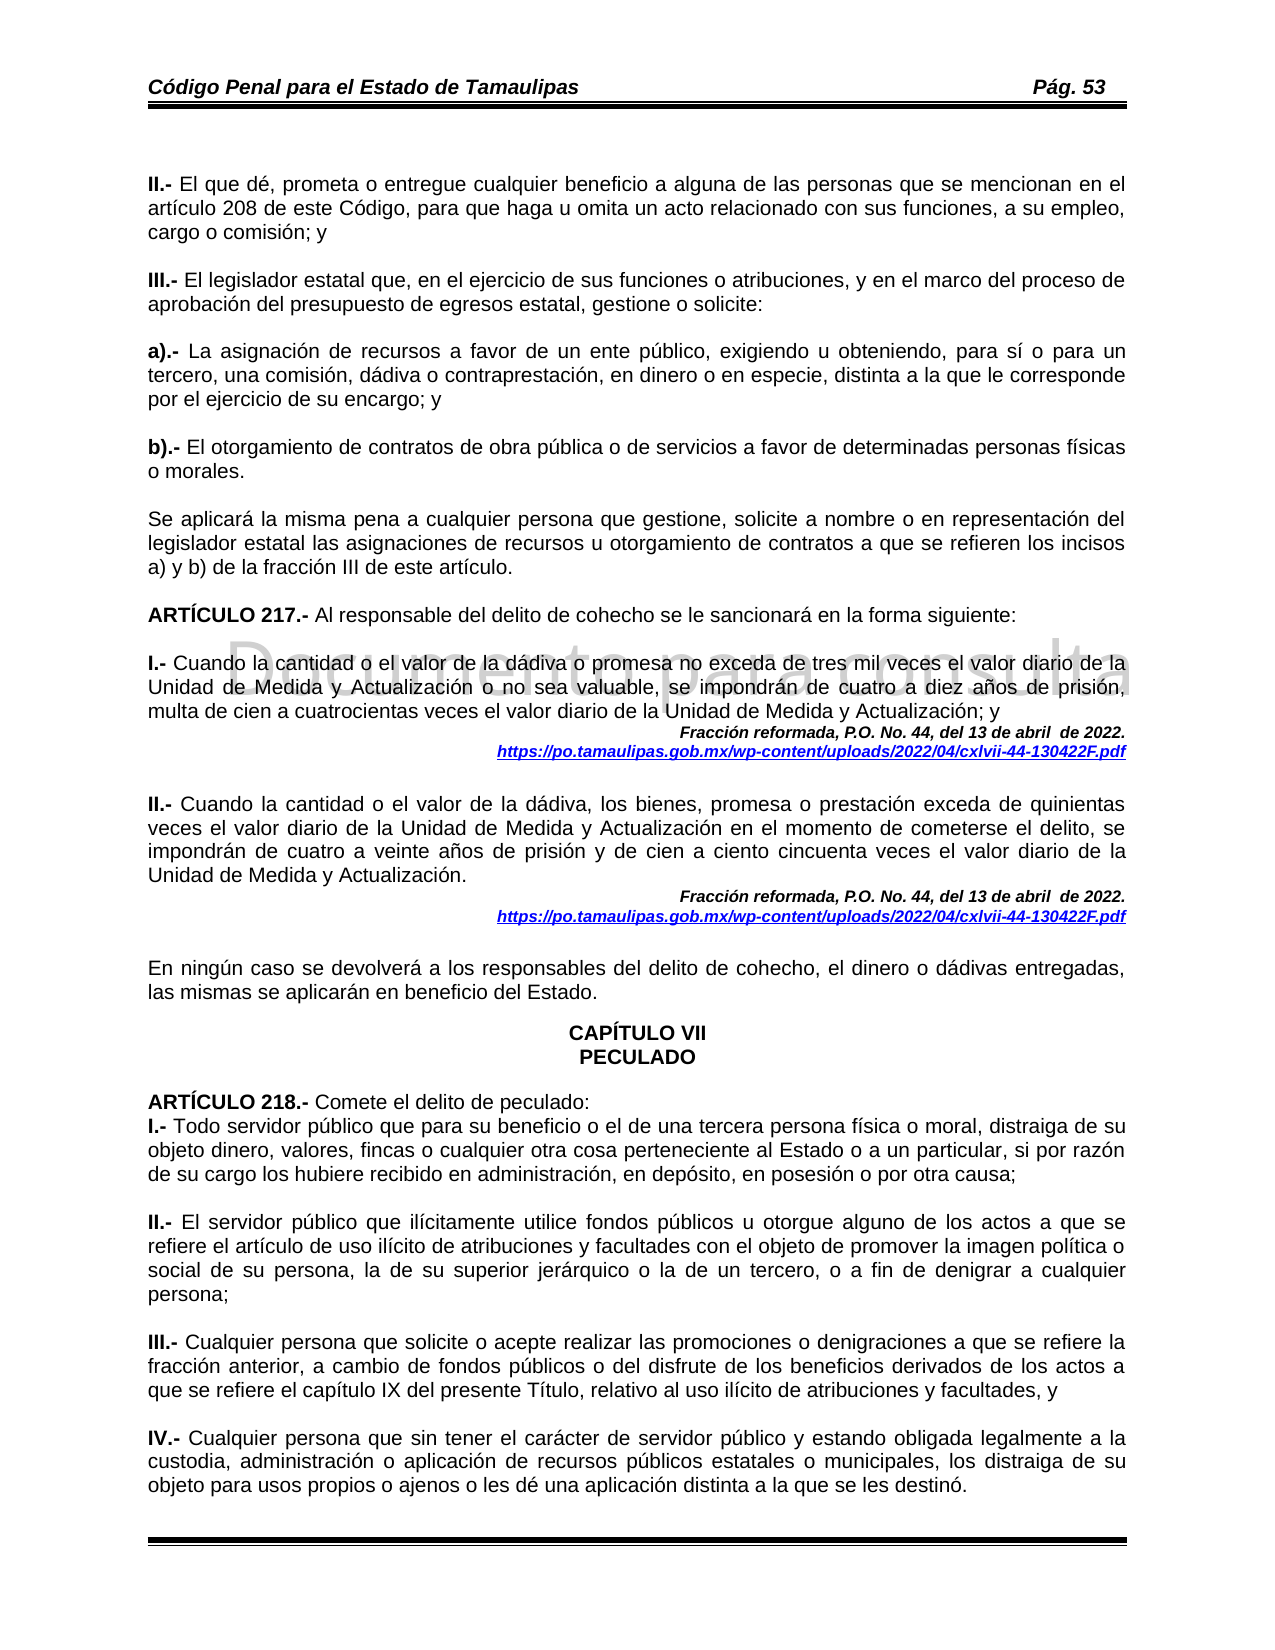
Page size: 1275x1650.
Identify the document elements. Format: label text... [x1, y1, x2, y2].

text ARTÍCULO 217.- Al responsable del delito de cohecho se le sancionará en la forma siguiente: [148, 603, 1127, 627]
text I.- Cuando la cantidad o el valor de la dádiva o promesa no exceda de tres mil veces el valor diario de la Unidad de Medida y Actualización o no sea valuable, se impondrán de cuatro a diez años de prisión, multa de cien a cuatrocientas veces el valor diario de la Unidad de Medida y Actualización; y [148, 651, 1127, 723]
text II.- El que dé, prometa o entregue cualquier beneficio a alguna de las personas que se mencionan en el artículo 208 de este Código, para que haga u omita un acto relacionado con sus funciones, a su empleo, cargo o comisión; y [148, 172, 1127, 243]
list https://po.tamaulipas.gob.mx/wp-content/uploads/2022/04/cxlvii-44-130422F.pdf [223, 906, 1127, 926]
text PECULADO [148, 1044, 1127, 1068]
text II.- El servidor público que ilícitamente utilice fondos públicos u otorgue alguno de los actos a que se refiere el artículo de uso ilícito de atribuciones y facultades con el objeto de promover la imagen política o social de su persona, la de su superior jerárquico o la de un tercero, o a fin de denigrar a cualquier persona; [148, 1210, 1127, 1306]
text I.- Todo servidor público que para su beneficio o el de una tercera persona física o moral, distraiga de su objeto dinero, valores, fincas o cualquier otra cosa perteneciente al Estado o a un particular, si por razón de su cargo los hubiere recibido en administración, en depósito, en posesión o por otra causa; [148, 1114, 1127, 1186]
text III.- Cualquier persona que solicite o acepte realizar las promociones o denigraciones a que se refiere la fracción anterior, a cambio de fondos públicos o del disfrute de los beneficios derivados de los actos a que se refiere el capítulo IX del presente Título, relativo al uso ilícito de atribuciones y facultades, y [148, 1329, 1127, 1401]
text IV.- Cualquier persona que sin tener el carácter de servidor público y estando obligada legalmente a la custodia, administración o aplicación de recursos públicos estatales o municipales, los distraiga de su objeto para usos propios o ajenos o les dé una aplicación distinta a la que se les destinó. [148, 1425, 1127, 1497]
text b).- El otorgamiento de contratos de obra pública o de servicios a favor de determinadas personas físicas o morales. [148, 435, 1127, 483]
list Fracción reformada, P.O. No. 44, del 13 de abril de 2022. [223, 723, 1127, 742]
list Fracción reformada, P.O. No. 44, del 13 de abril de 2022. [223, 887, 1127, 906]
text Se aplicará la misma pena a cualquier persona que gestione, solicite a nombre o en representación del legislador estatal las asignaciones de recursos u otorgamiento de contratos a que se refieren los incisos a) y b) de la fracción III de este artículo. [148, 507, 1127, 579]
text En ningún caso se devolverá a los responsables del delito de cohecho, el dinero o dádivas entregadas, las mismas se aplicarán en beneficio del Estado. [148, 956, 1127, 1004]
text ARTÍCULO 218.- Comete el delito de peculado: [148, 1090, 1127, 1114]
text CAPÍTULO VII [148, 1021, 1127, 1044]
list https://po.tamaulipas.gob.mx/wp-content/uploads/2022/04/cxlvii-44-130422F.pdf [223, 742, 1127, 761]
text III.- El legislador estatal que, en el ejercicio de sus funciones o atribuciones, y en el marco del proceso de aprobación del presupuesto de egresos estatal, gestione o solicite: [148, 267, 1127, 315]
text II.- Cuando la cantidad o el valor de la dádiva, los bienes, promesa o prestación exceda de quinientas veces el valor diario de la Unidad de Medida y Actualización en el momento de cometerse el delito, se impondrán de cuatro a veinte años de prisión y de cien a ciento cincuenta veces el valor diario de la Unidad de Medida y Actualización. [148, 791, 1127, 887]
text a).- La asignación de recursos a favor de un ente público, exigiendo u obteniendo, para sí o para un tercero, una comisión, dádiva o contraprestación, en dinero o en especie, distinta a la que le corresponde por el ejercicio de su encargo; y [148, 339, 1127, 411]
